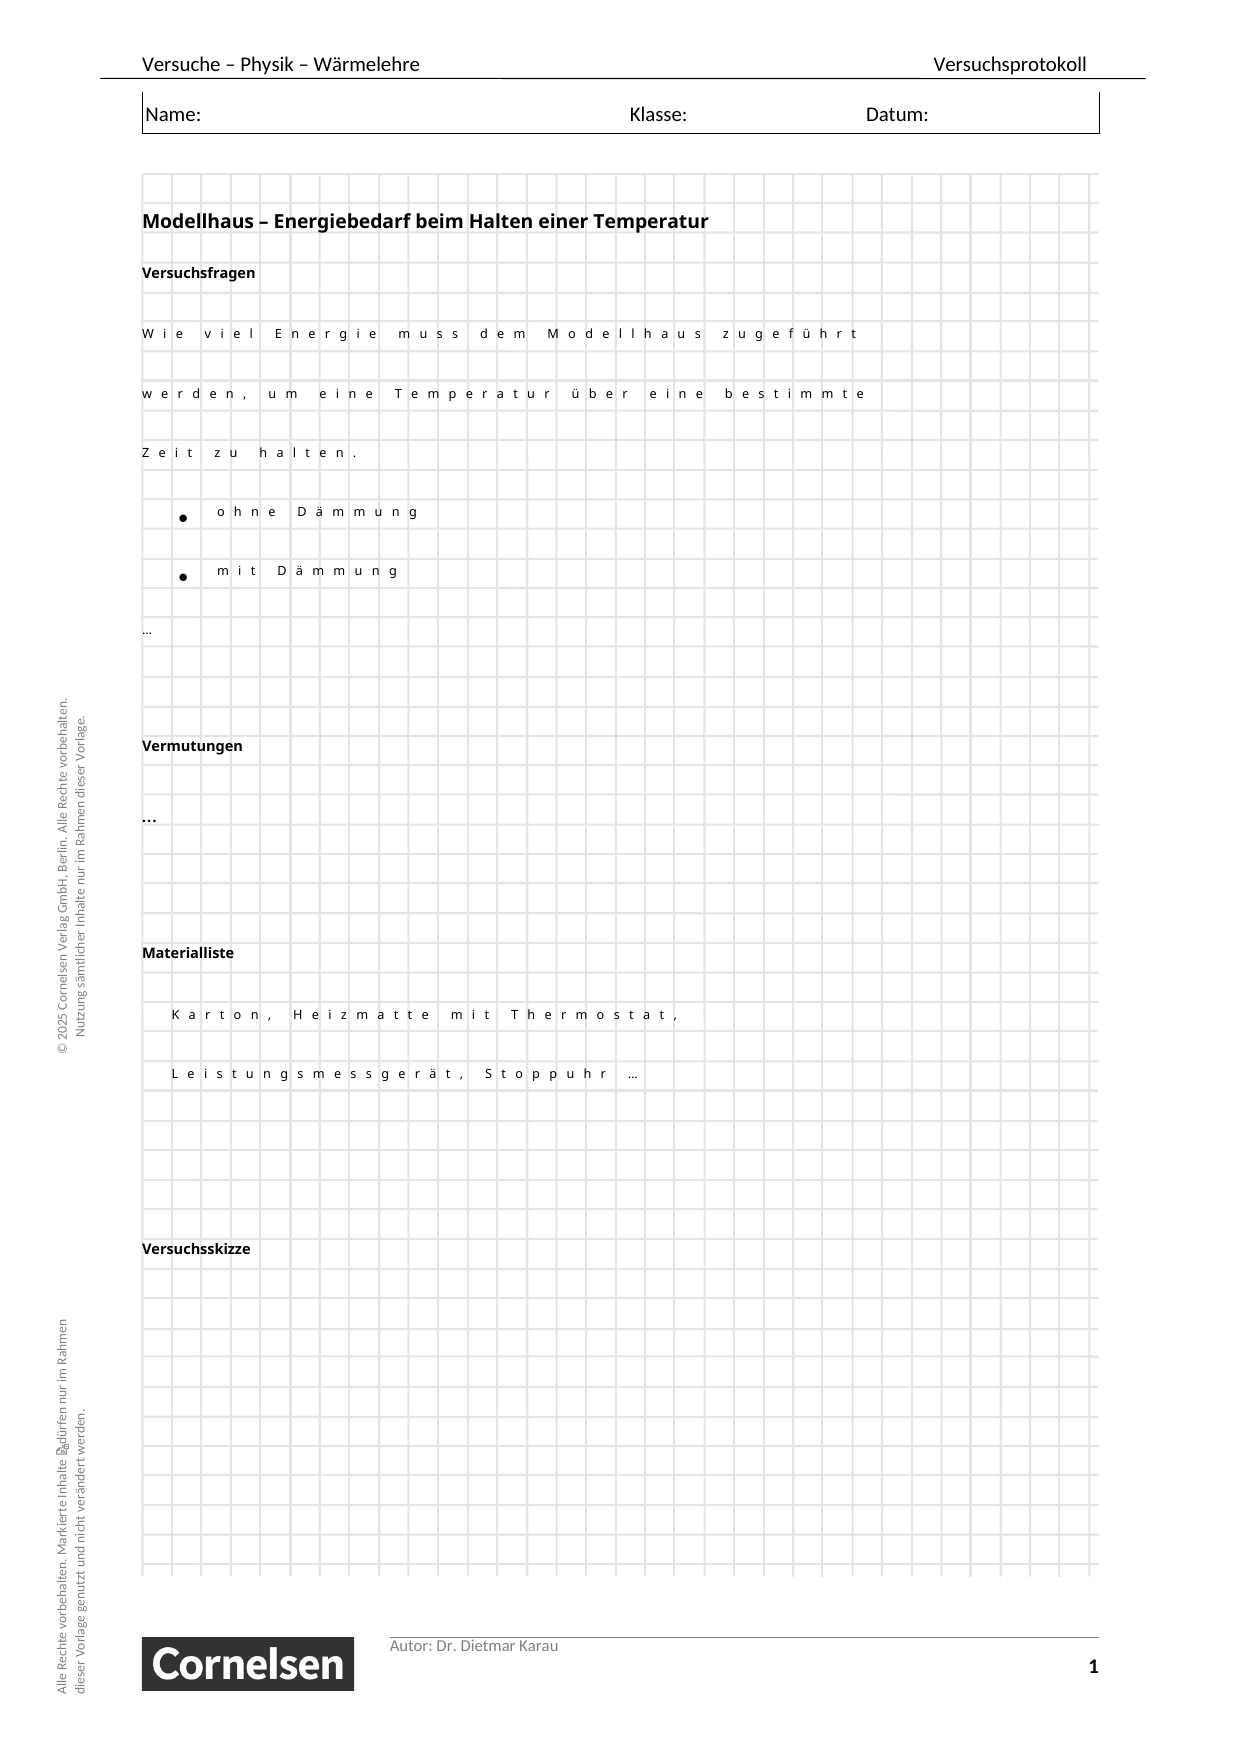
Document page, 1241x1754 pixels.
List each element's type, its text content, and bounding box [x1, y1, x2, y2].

text Karton, Heizmatte mit Thermostat, [171, 1006, 1098, 1035]
text … [142, 621, 1098, 651]
subtitle Versuchsskizze [142, 1242, 1098, 1272]
text Leistungsmessgerät, Stoppuhr … [171, 1065, 1098, 1094]
subtitle Versuchsfragen [142, 266, 1098, 296]
subtitle Vermutungen [142, 739, 1098, 769]
picture [55, 1444, 69, 1457]
subtitle Modellhaus – Energiebedarf beim Halten einer Temperatur [142, 177, 1098, 236]
text Wie viel Energie muss dem Modellhaus zugeführt [142, 325, 1098, 355]
subtitle Materialliste [142, 946, 1098, 976]
list … [142, 798, 1098, 828]
text Zeit zu halten. [142, 443, 1098, 473]
list ohne Dämmung [179, 503, 1098, 532]
text werden, um eine Temperatur über eine bestimmte [142, 384, 1098, 414]
list mit Dämmung [179, 562, 1098, 591]
picture [141, 1637, 355, 1691]
